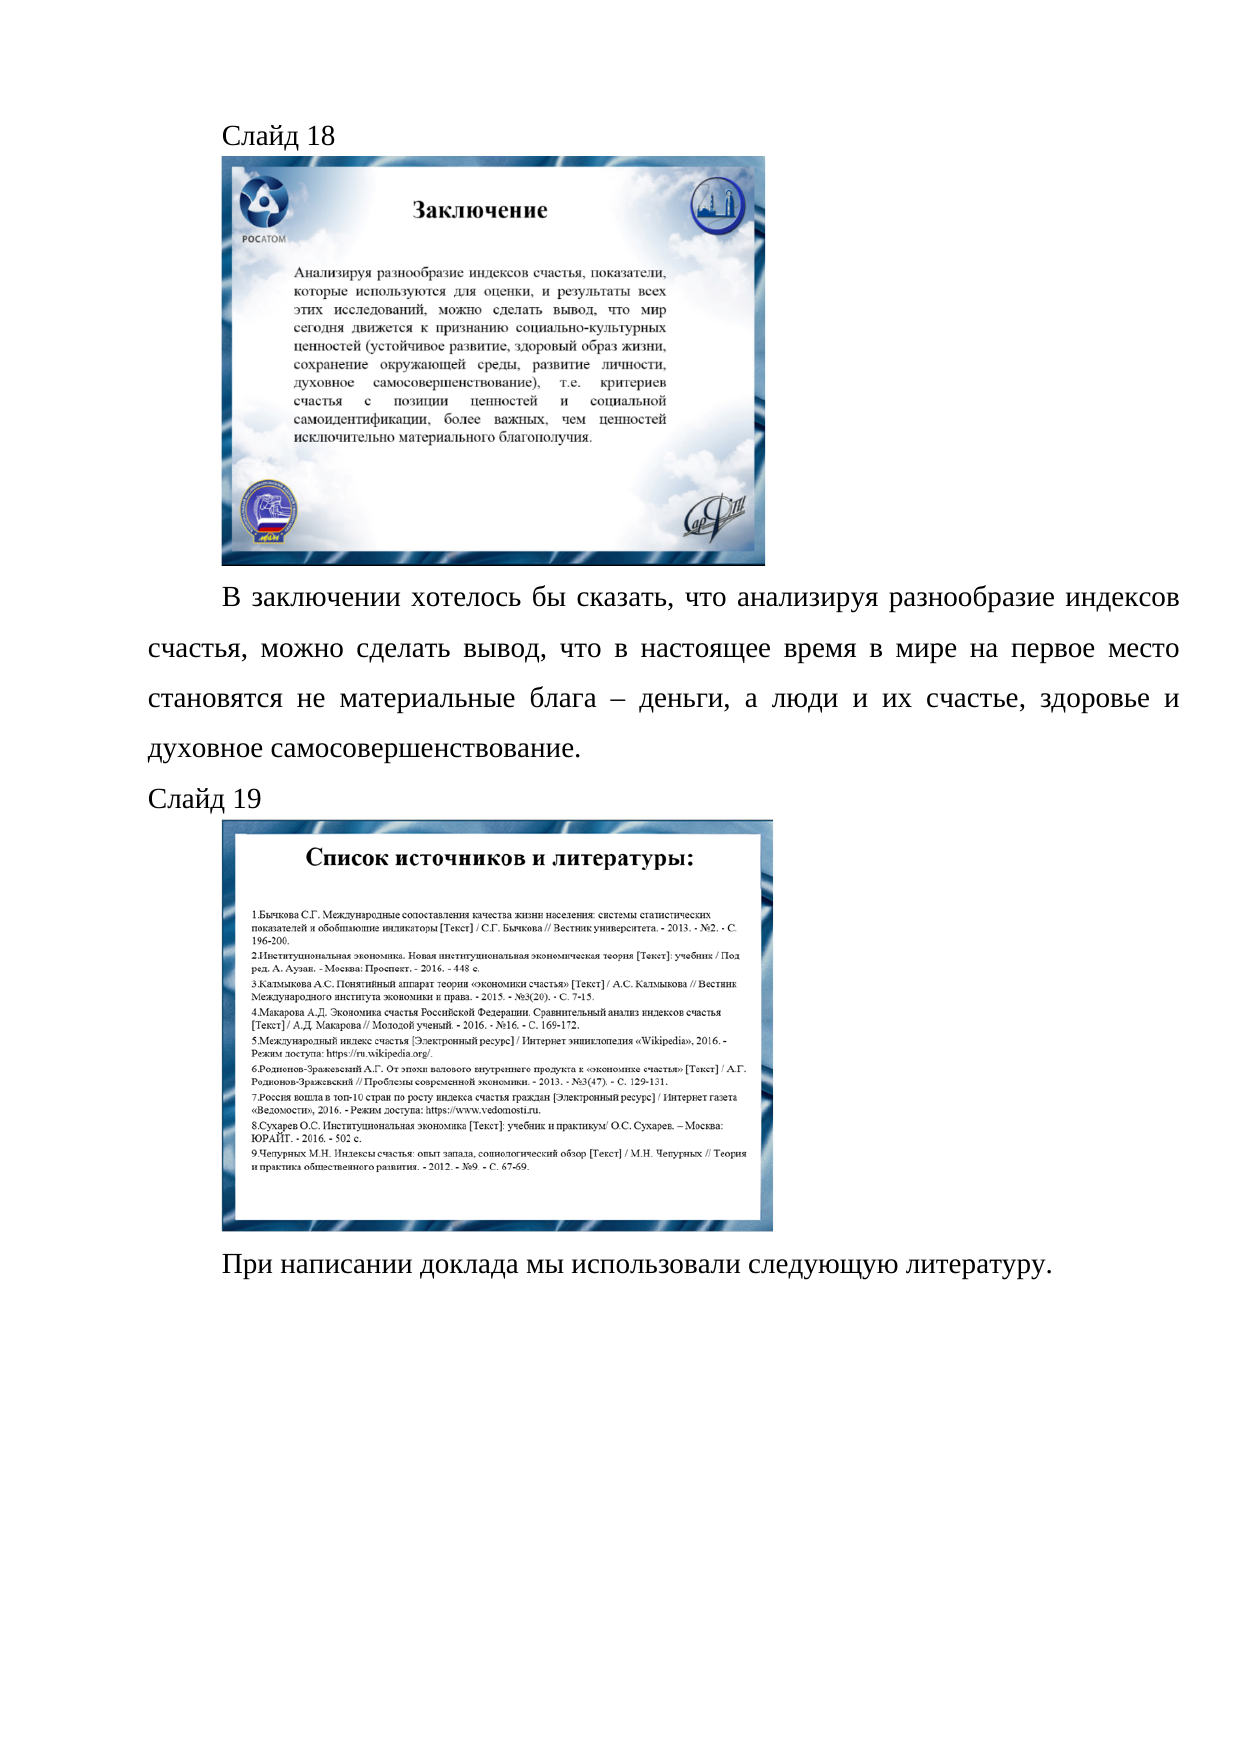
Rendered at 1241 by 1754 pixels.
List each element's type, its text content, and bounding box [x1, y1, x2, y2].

text Слайд 18 [148, 118, 1181, 152]
picture [221, 819, 774, 1232]
text Слайд 19 [148, 781, 1181, 814]
picture [221, 156, 766, 566]
text При написании доклада мы использовали следующую литературу. [148, 1246, 1181, 1279]
text В заключении хотелось бы сказать, что анализируя разнообразие индексов счастья, можно сделать вывод, что в настоящее время в мире на первое место становятся не материальные блага – деньги, а люди и их счастье, здоровье и духовное самосовершенствование. [148, 579, 1181, 764]
